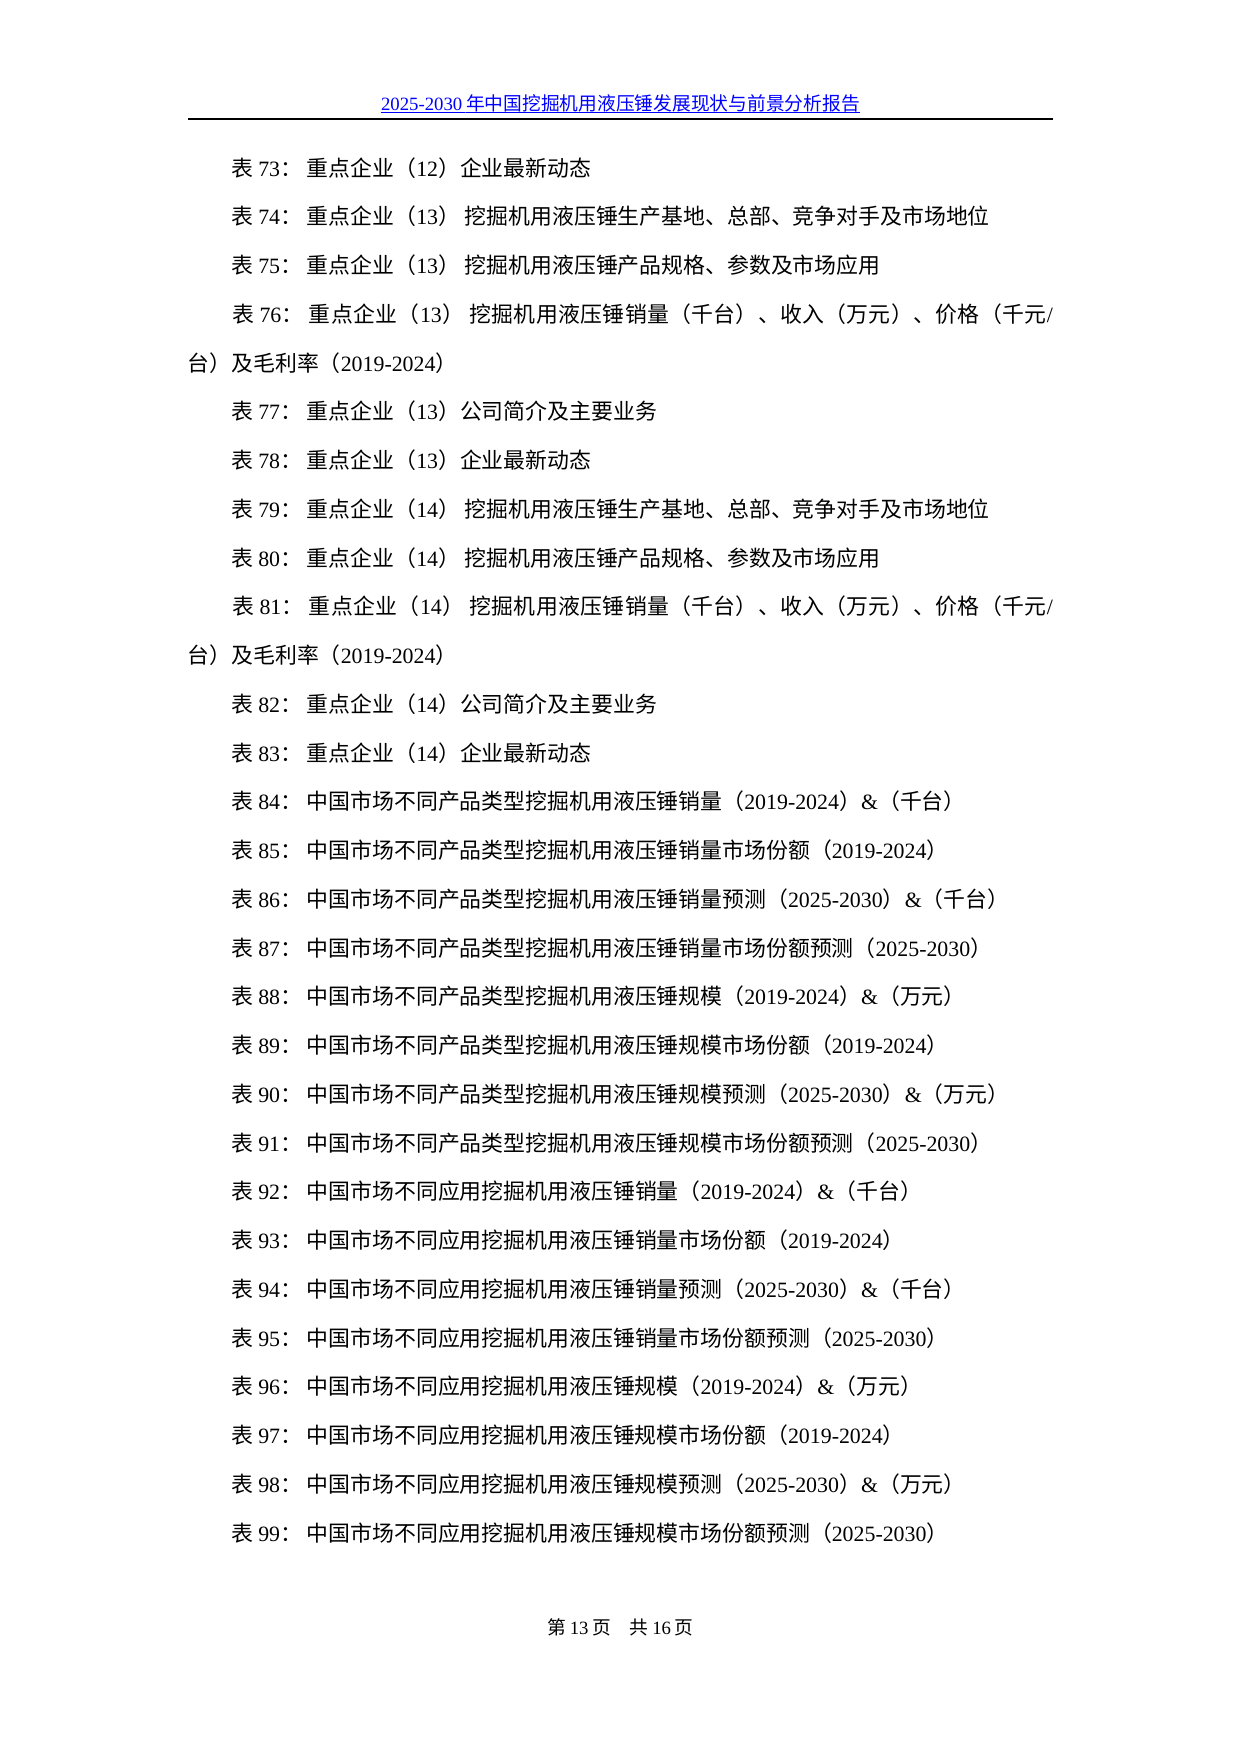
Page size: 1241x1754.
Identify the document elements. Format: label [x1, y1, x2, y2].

text [187, 150, 1053, 1548]
